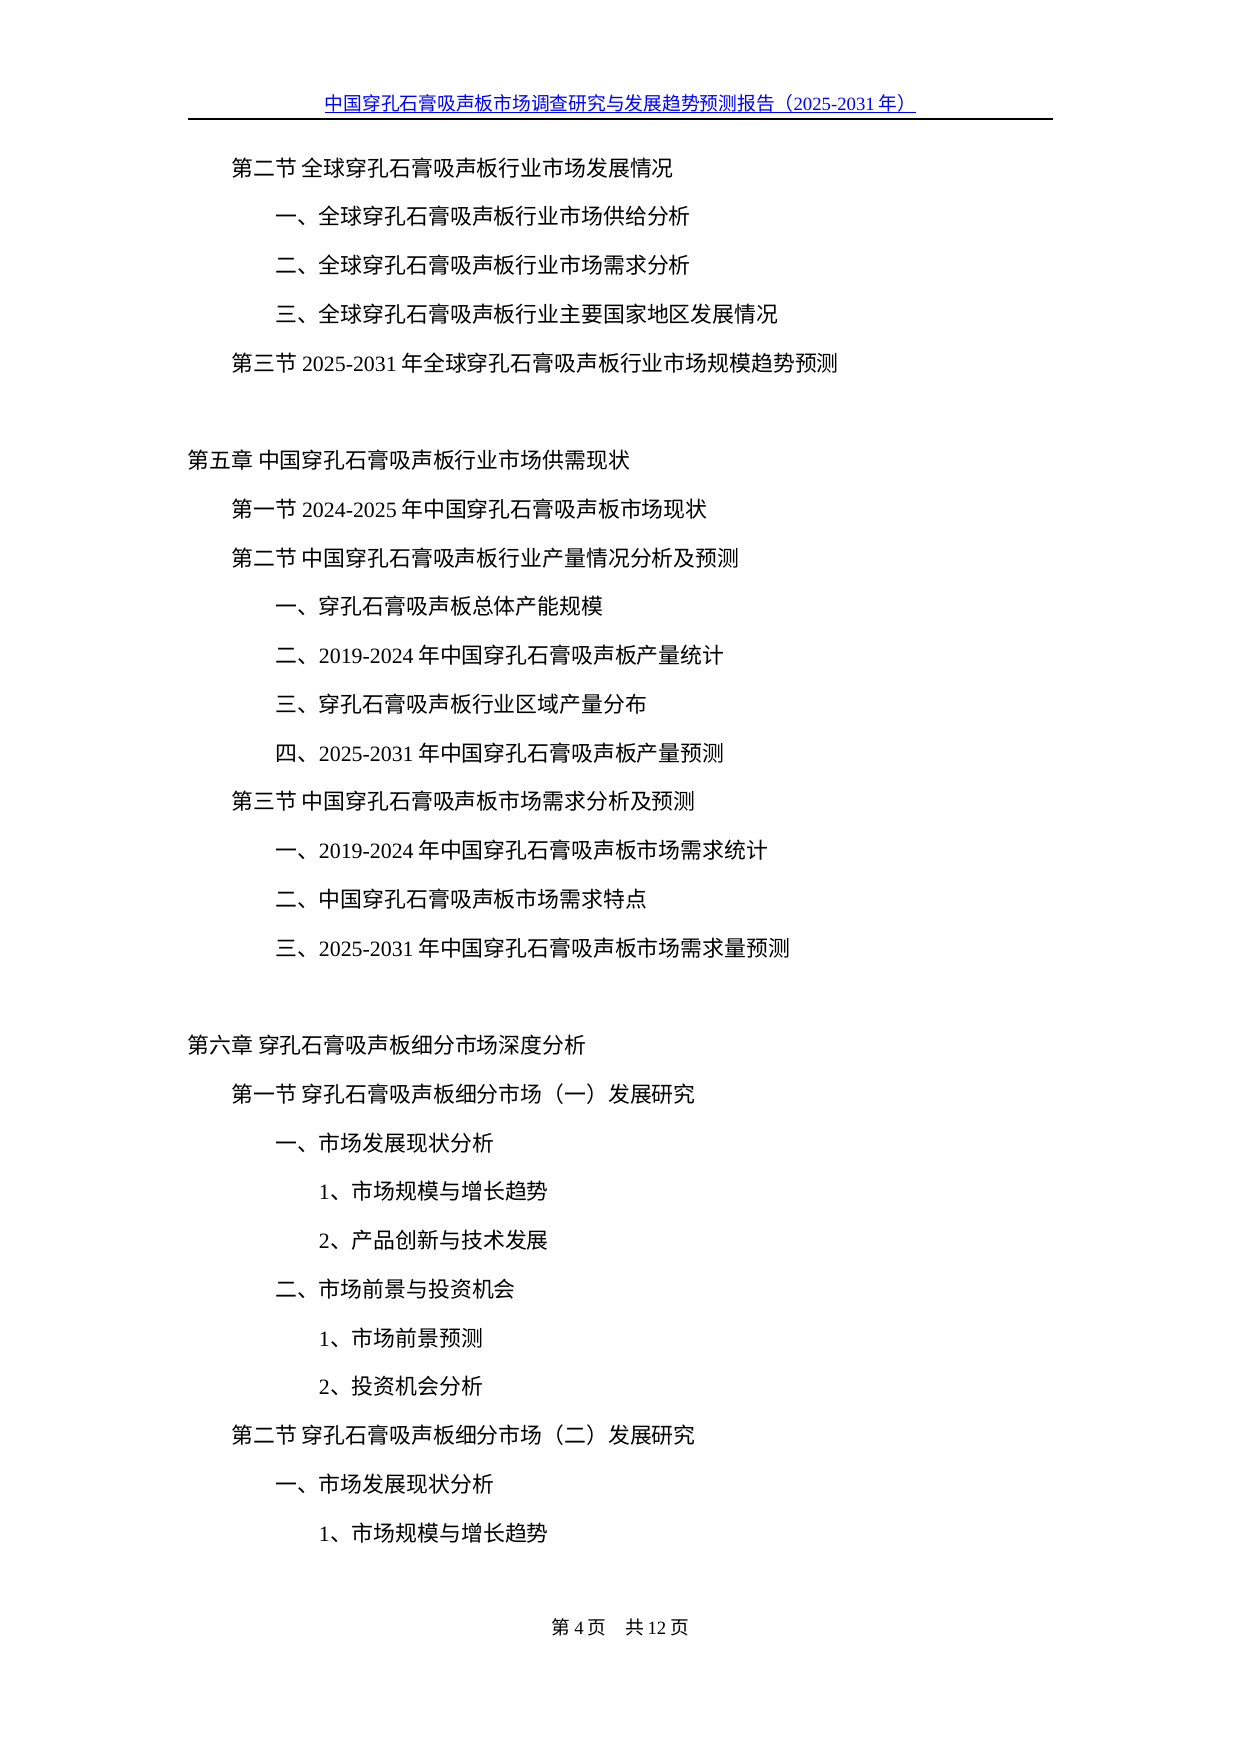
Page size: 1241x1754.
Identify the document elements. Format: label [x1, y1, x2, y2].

text [187, 150, 1053, 1548]
